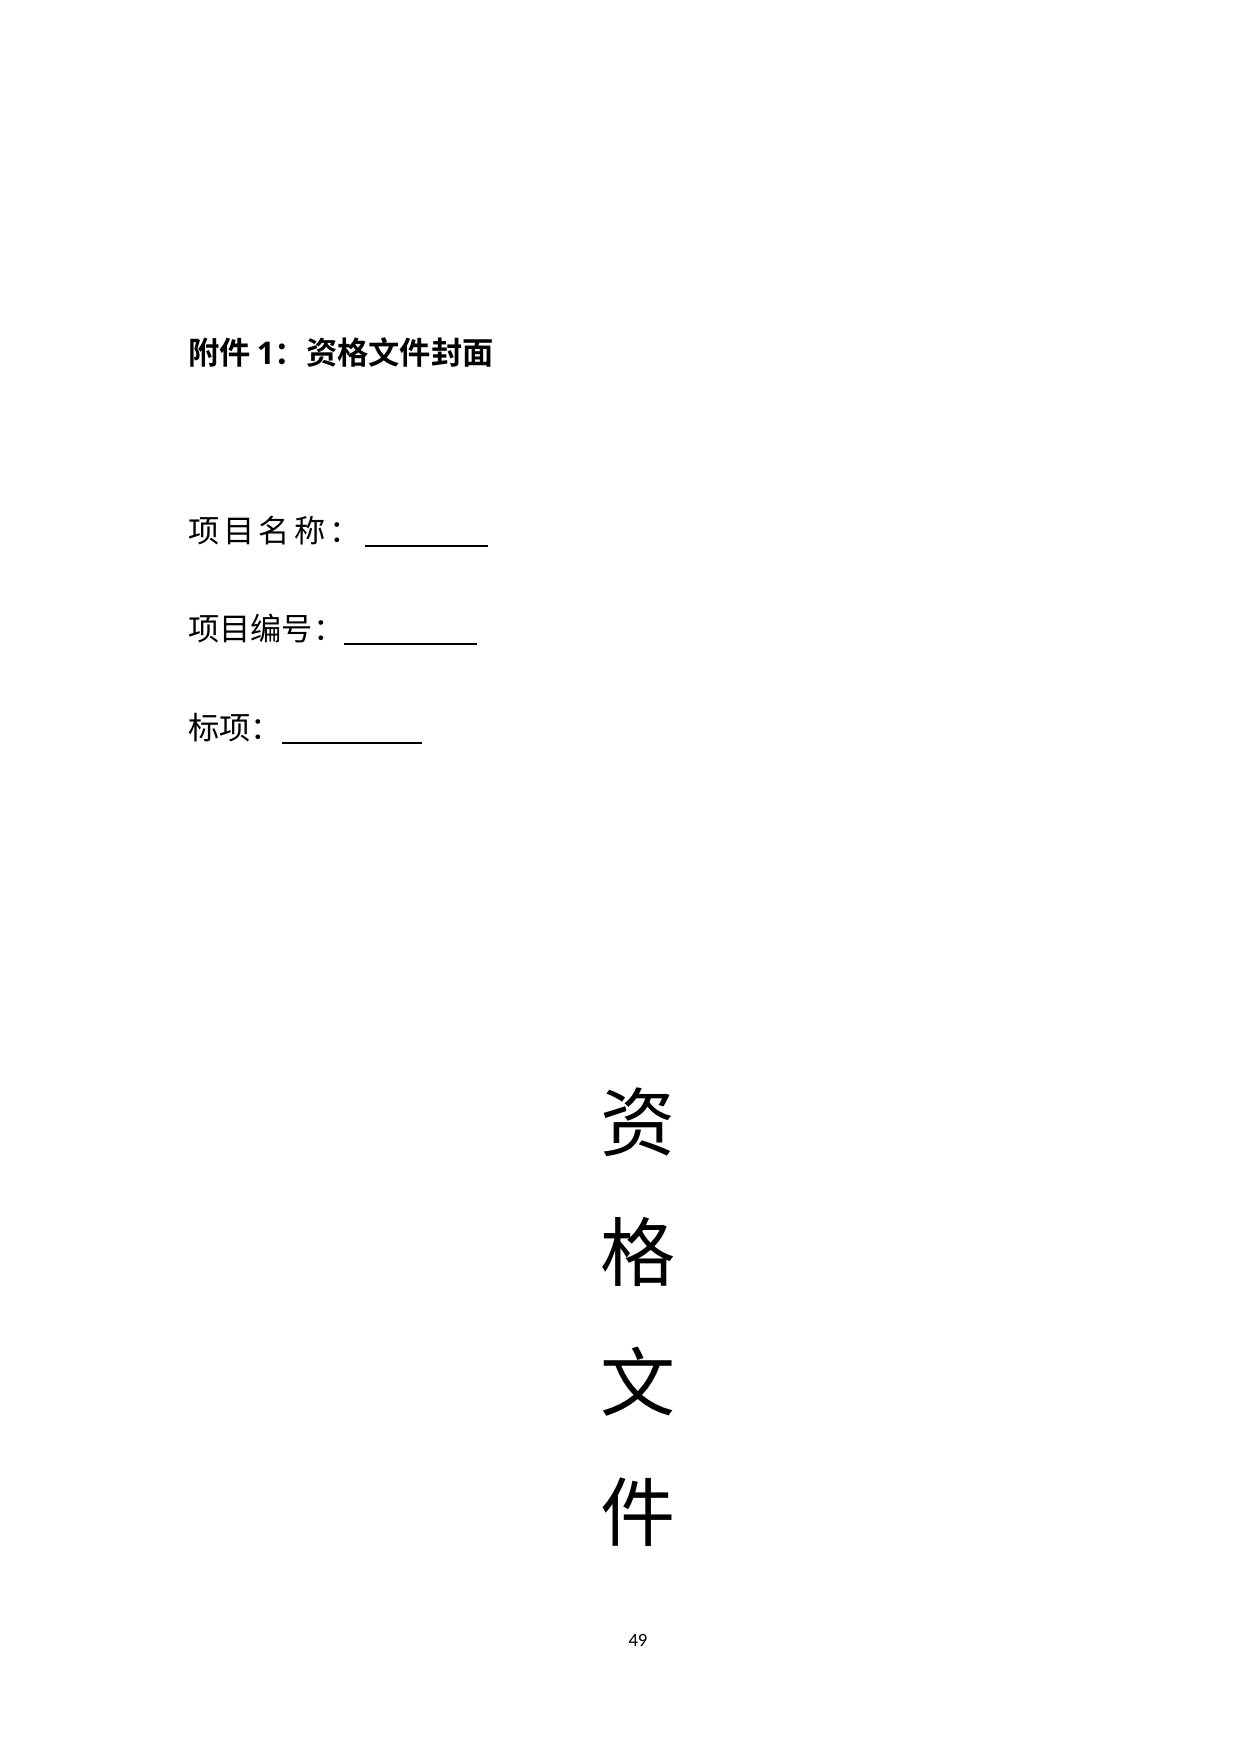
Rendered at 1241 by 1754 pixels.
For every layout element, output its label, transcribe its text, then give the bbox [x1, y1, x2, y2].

text 标项： [188, 693, 1088, 758]
text 件 [188, 1443, 1087, 1573]
text 资 [188, 1053, 1087, 1183]
text 项目编号： [188, 594, 1088, 659]
text 项目名称： [188, 497, 1099, 562]
text 附件1：资格文件封面 [188, 328, 1088, 374]
text 格 [188, 1183, 1087, 1313]
text 文 [188, 1313, 1087, 1443]
